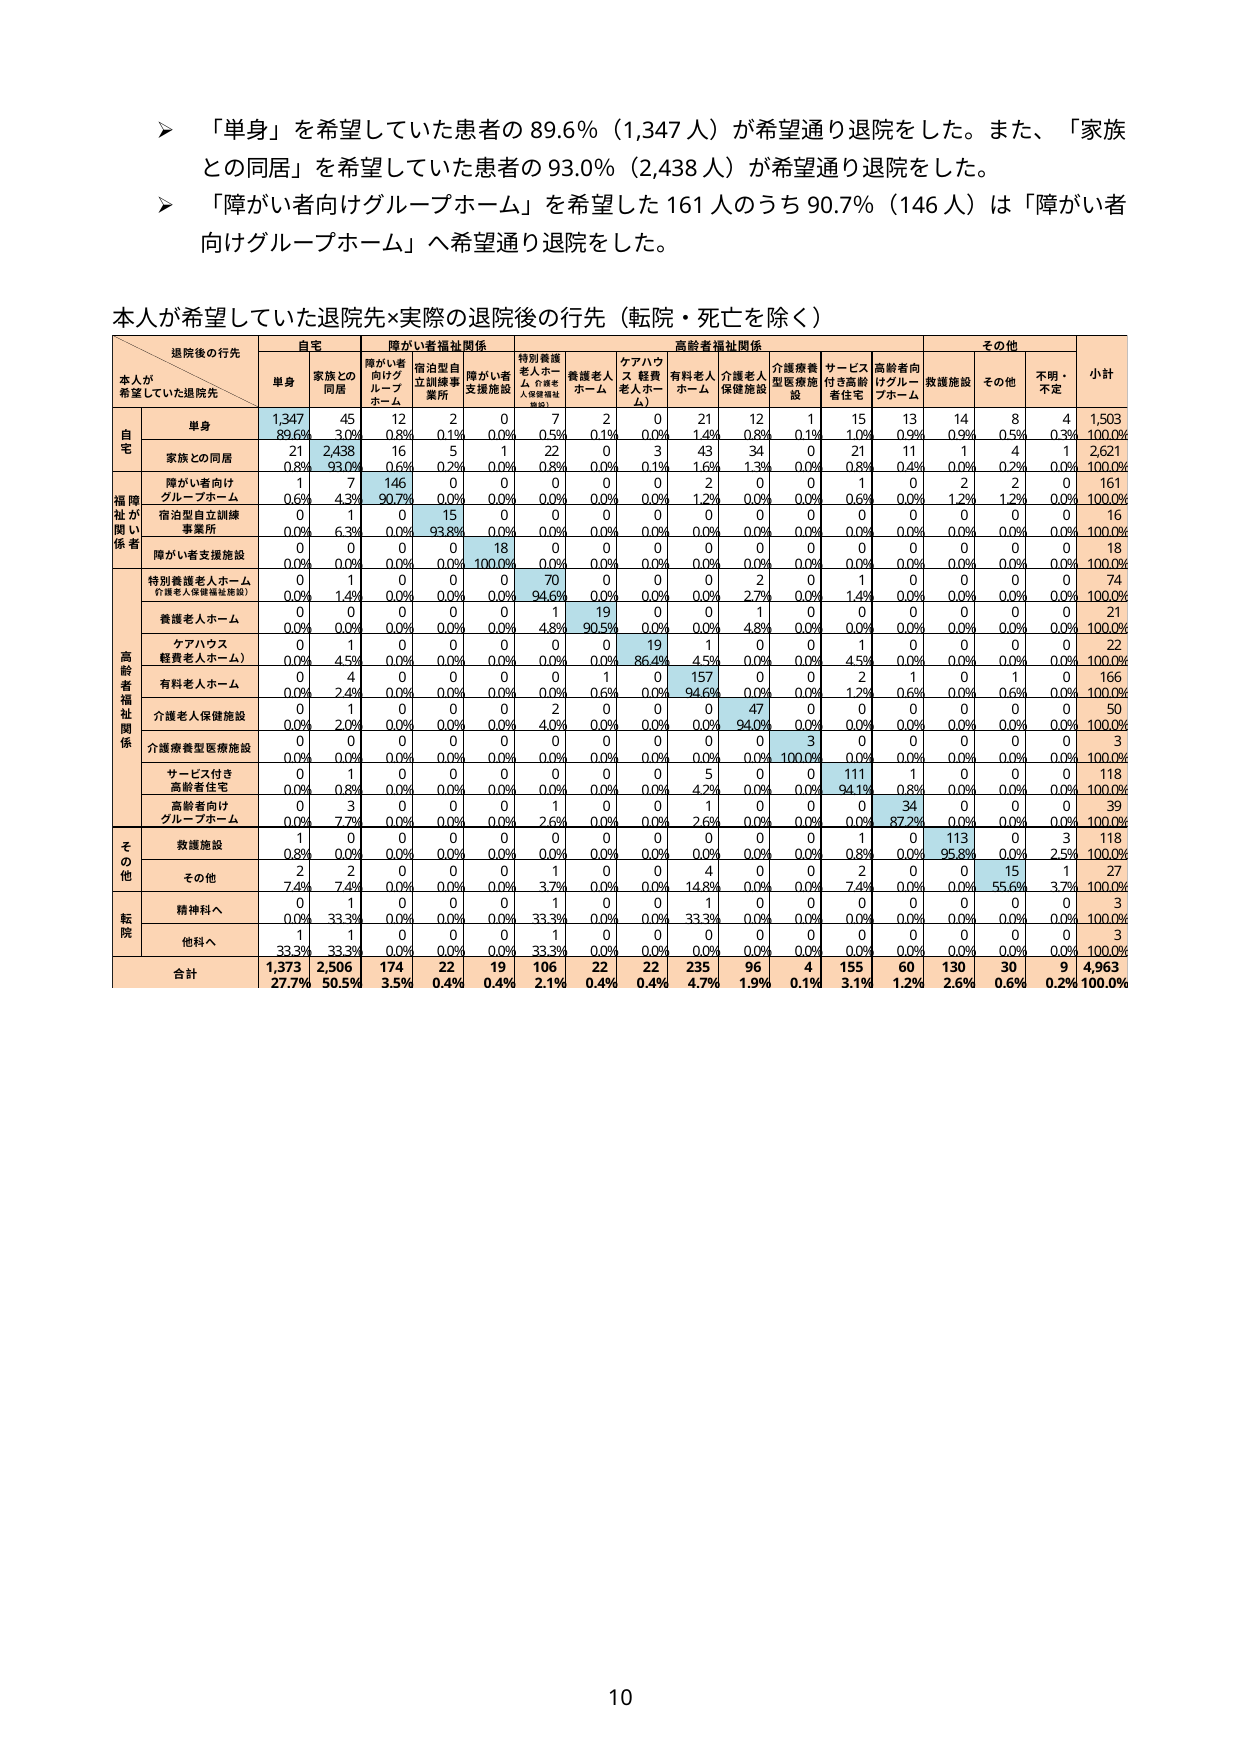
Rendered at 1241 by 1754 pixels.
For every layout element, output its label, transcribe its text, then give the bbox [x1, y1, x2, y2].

list 「障がい者向けグループホーム」を希望した161人のうち90.7％（146人）は「障がい者向けグループホーム」へ希望通り退院をした。 [156, 185, 1128, 260]
text 本人が希望していた退院先×実際の退院後の行先（転院・死亡を除く） [112, 298, 1128, 335]
list 「単身」を希望していた患者の89.6％（1,347人）が希望通り退院をした。また、「家族との同居」を希望していた患者の93.0％（2,438人）が希望通り退院をした。 [156, 110, 1128, 185]
